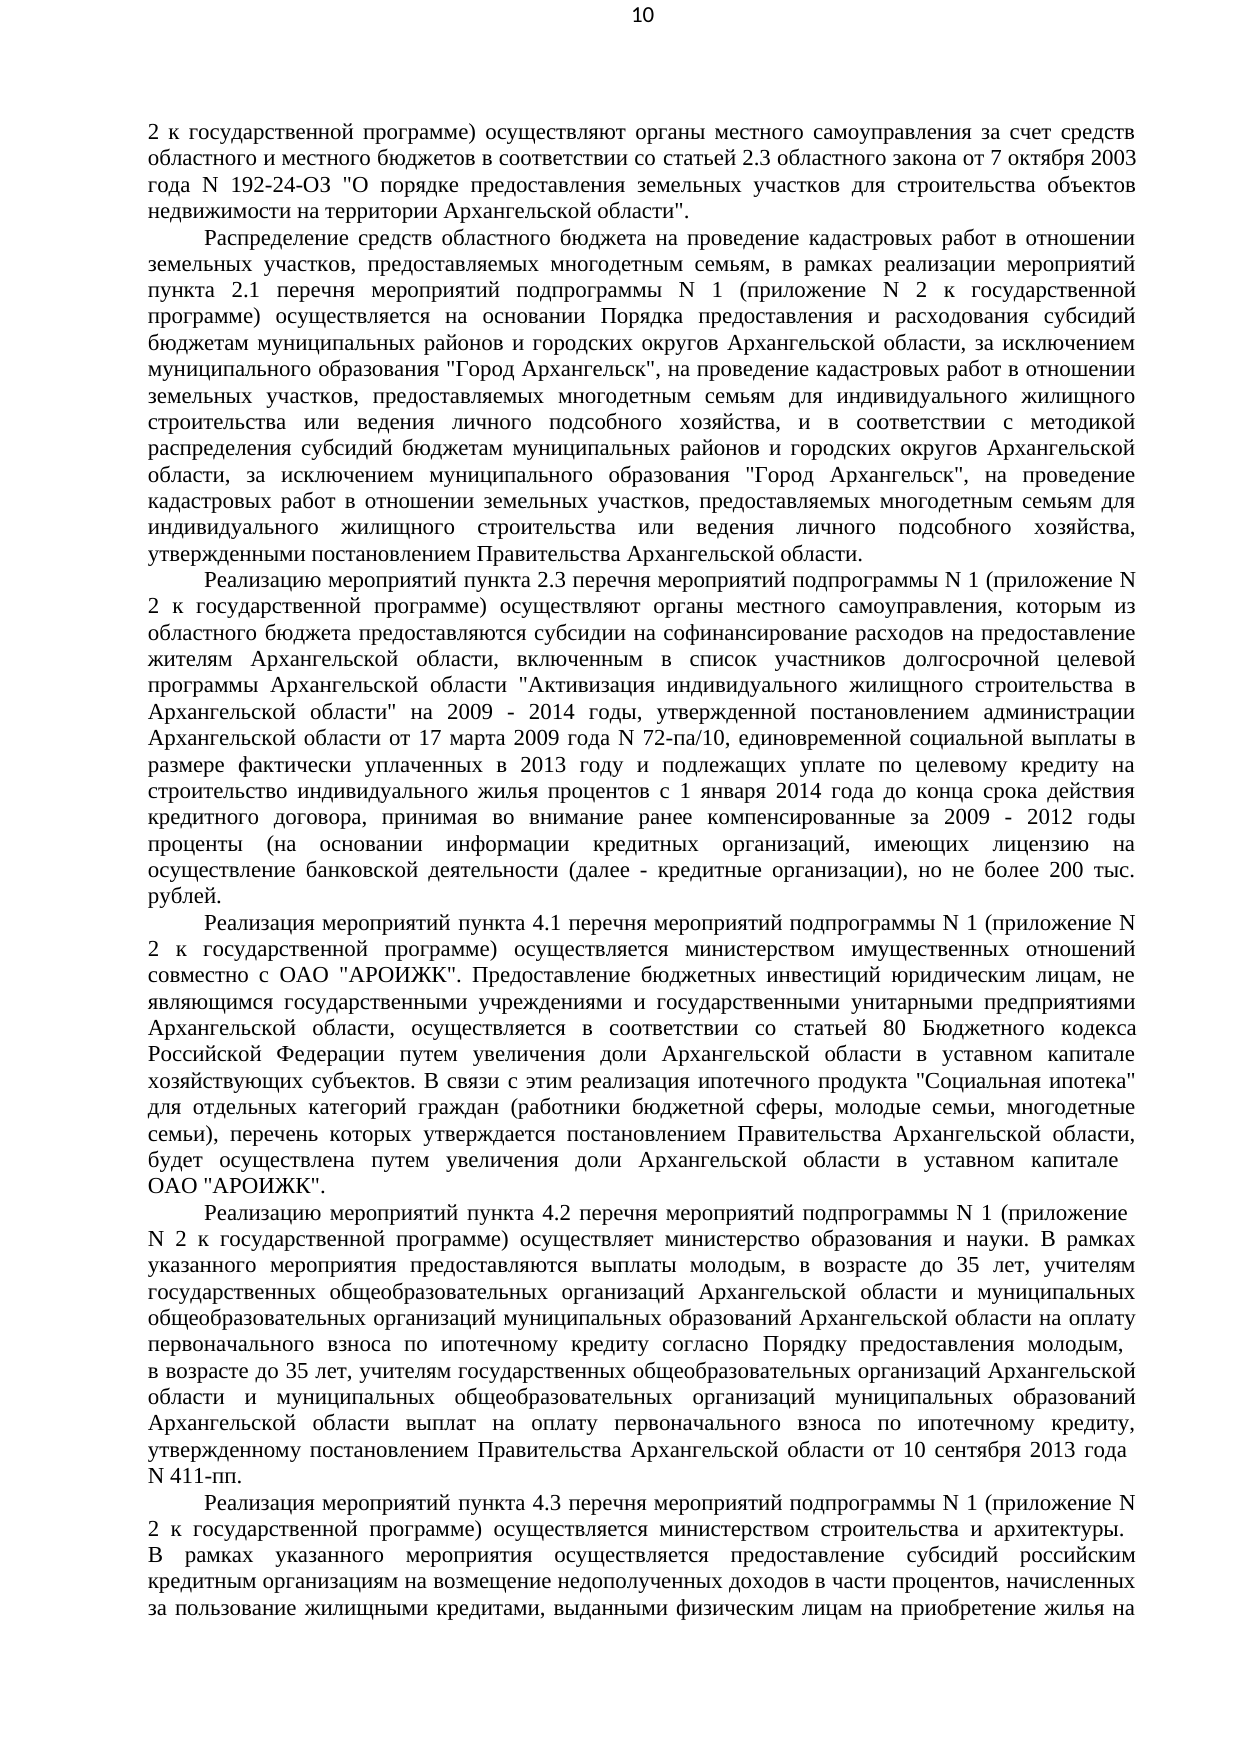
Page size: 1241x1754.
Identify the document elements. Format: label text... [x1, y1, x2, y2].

text Реализацию мероприятий пункта 4.2 перечня мероприятий подпрограммы N 1 (приложение N 2 к государственной программе) осуществляет министерство образования и науки. В рамках указанного мероприятия предоставляются выплаты молодым, в возрасте до 35 лет, учителям государственных общеобразовательных организаций Архангельской области и муниципальных общеобразовательных организаций муниципальных образований Архангельской области на оплату первоначального взноса по ипотечному кредиту согласно Порядку предоставления молодым, в возрасте до 35 лет, учителям государственных общеобразовательных организаций Архангельской области и муниципальных общеобразовательных организаций муниципальных образований Архангельской области выплат на оплату первоначального взноса по ипотечному кредиту, утвержденному постановлением Правительства Архангельской области от 10 сентября 2013 года N 411-пп. [148, 1199, 1137, 1488]
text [148, 118, 1137, 223]
text Реализация мероприятий пункта 4.1 перечня мероприятий подпрограммы N 1 (приложение N 2 к государственной программе) осуществляется министерством имущественных отношений совместно с ОАО "АРОИЖК". Предоставление бюджетных инвестиций юридическим лицам, не являющимся государственными учреждениями и государственными унитарными предприятиями Архангельской области, осуществляется в соответствии со статьей 80 Бюджетного кодекса Российской Федерации путем увеличения доли Архангельской области в уставном капитале хозяйствующих субъектов. В связи с этим реализация ипотечного продукта "Социальная ипотека" для отдельных категорий граждан (работники бюджетной сферы, молодые семьи, многодетные семьи), перечень которых утверждается постановлением Правительства Архангельской области, будет осуществлена путем увеличения доли Архангельской области в уставном капитале ОАО "АРОИЖК". [148, 909, 1137, 1199]
text Реализацию мероприятий пункта 2.3 перечня мероприятий подпрограммы N 1 (приложение N 2 к государственной программе) осуществляют органы местного самоуправления, которым из областного бюджета предоставляются субсидии на софинансирование расходов на предоставление жителям Архангельской области, включенным в список участников долгосрочной целевой программы Архангельской области "Активизация индивидуального жилищного строительства в Архангельской области" на 2009 - 2014 годы, утвержденной постановлением администрации Архангельской области от 17 марта 2009 года N 72-па/10, единовременной социальной выплаты в размере фактически уплаченных в 2013 году и подлежащих уплате по целевому кредиту на строительство индивидуального жилья процентов с 1 января 2014 года до конца срока действия кредитного договора, принимая во внимание ранее компенсированные за 2009 - 2012 годы проценты (на основании информации кредитных организаций, имеющих лицензию на осуществление банковской деятельности (далее - кредитные организации), но не более 200 тыс. рублей. [148, 566, 1137, 909]
text Распределение средств областного бюджета на проведение кадастровых работ в отношении земельных участков, предоставляемых многодетным семьям, в рамках реализации мероприятий пункта 2.1 перечня мероприятий подпрограммы N 1 (приложение N 2 к государственной программе) осуществляется на основании Порядка предоставления и расходования субсидий бюджетам муниципальных районов и городских округов Архангельской области, за исключением муниципального образования "Город Архангельск", на проведение кадастровых работ в отношении земельных участков, предоставляемых многодетным семьям для индивидуального жилищного строительства или ведения личного подсобного хозяйства, и в соответствии с методикой распределения субсидий бюджетам муниципальных районов и городских округов Архангельской области, за исключением муниципального образования "Город Архангельск", на проведение кадастровых работ в отношении земельных участков, предоставляемых многодетным семьям для индивидуального жилищного строительства или ведения личного подсобного хозяйства, утвержденными постановлением Правительства Архангельской области. [148, 223, 1137, 566]
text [148, 1488, 1137, 1620]
